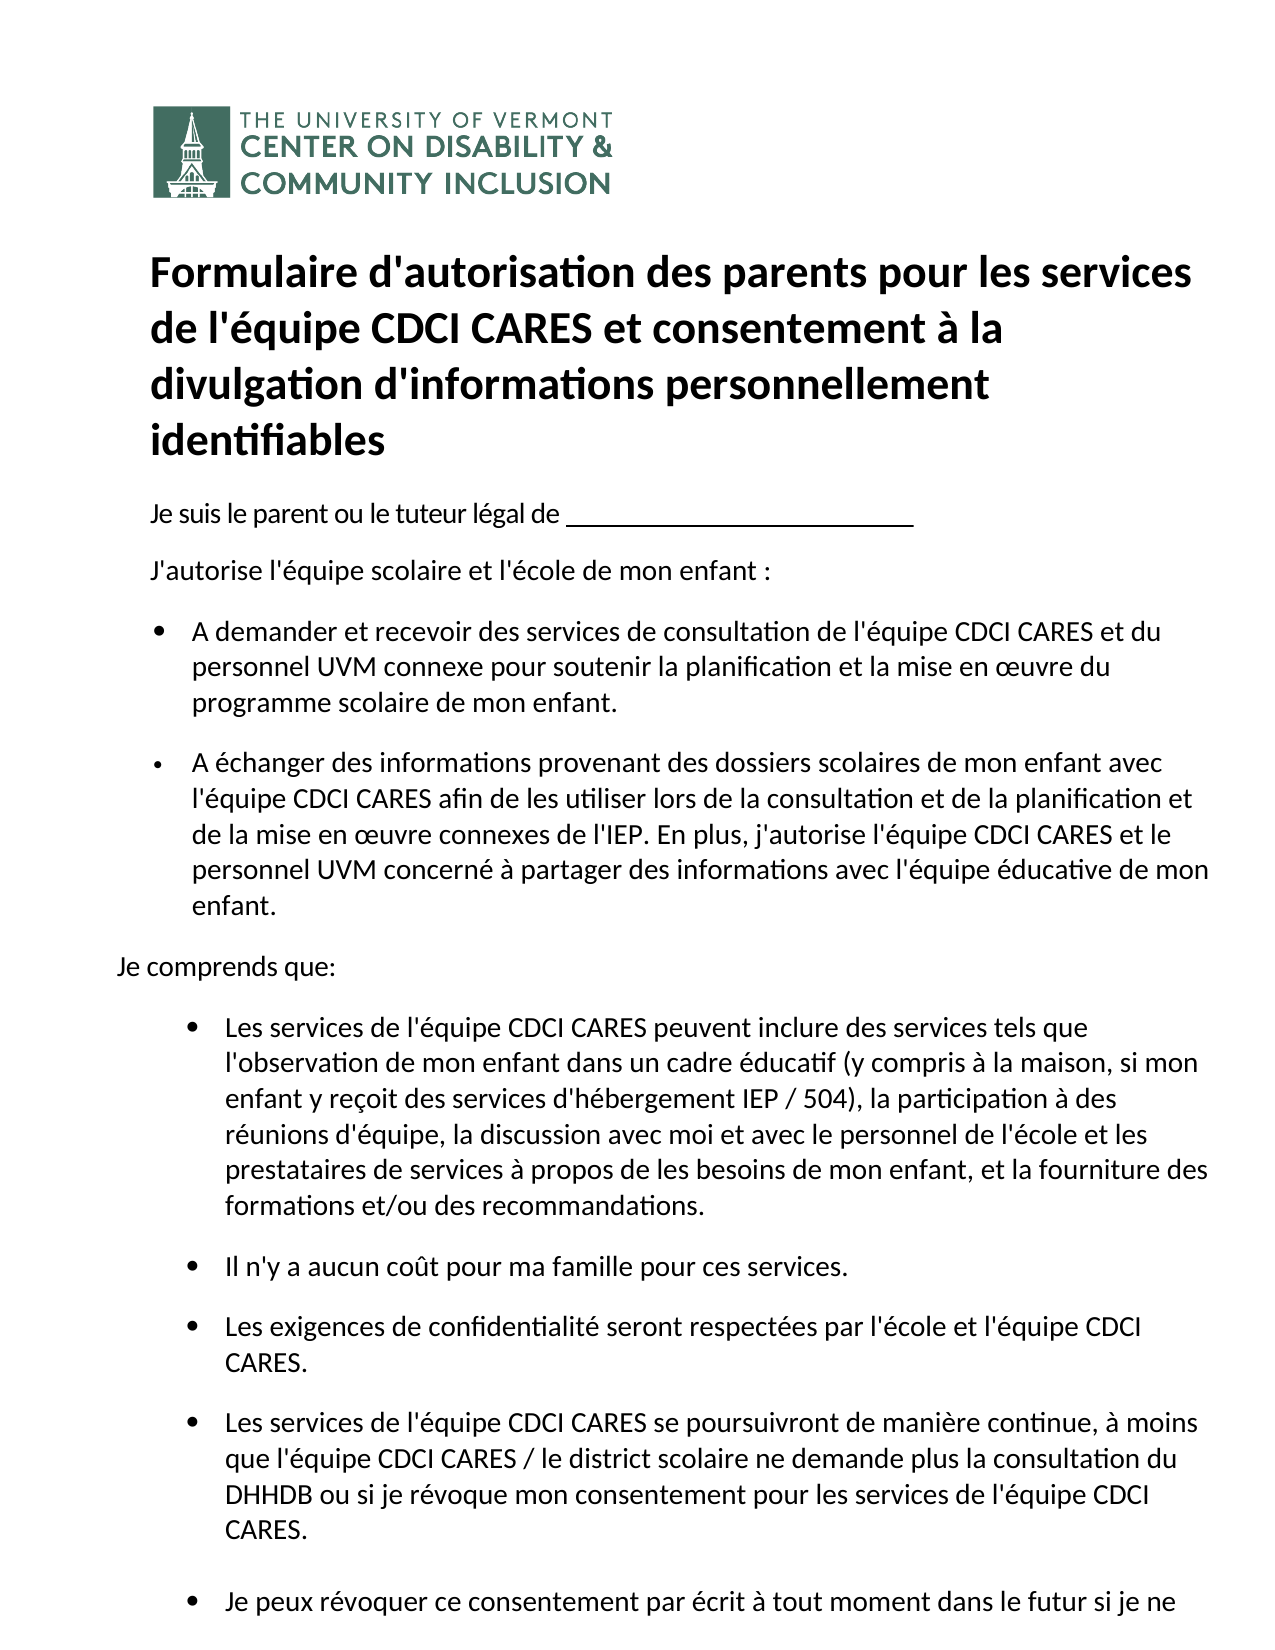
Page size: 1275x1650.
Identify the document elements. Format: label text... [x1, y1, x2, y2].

list Il n'y a aucun coût pour ma famille pour ces services. [187, 1248, 1210, 1283]
list A échanger des informations provenant des dossiers scolaires de mon enfant avec l'équipe CDCI CARES afin de les utiliser lors de la consultation et de la planification et de la mise en œuvre connexes de l'IEP. En plus, j'autorise l'équipe CDCI CARES et le personnel UVM concerné à partager des informations avec l'équipe éducative de mon enfant. [154, 744, 1210, 923]
text Formulaire d'autorisation des parents pour les services de l'équipe CDCI CARES et consentement à la divulgation d'informations personnellement identifiables [150, 243, 1210, 467]
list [187, 1583, 1210, 1618]
list A demander et recevoir des services de consultation de l'équipe CDCI CARES et du personnel UVM connexe pour soutenir la planification et la mise en œuvre du programme scolaire de mon enfant. [154, 613, 1210, 719]
text Je comprends que: [117, 948, 1210, 984]
text Je suis le parent ou le tuteur légal de [150, 495, 1210, 530]
list Les exigences de confidentialité seront respectées par l'école et l'équipe CDCI CARES. [187, 1308, 1210, 1379]
list Les services de l'équipe CDCI CARES se poursuivront de manière continue, à moins que l'équipe CDCI CARES / le district scolaire ne demande plus la consultation du DHHDB ou si je révoque mon consentement pour les services de l'équipe CDCI CARES. [187, 1404, 1210, 1547]
text J'autorise l'équipe scolaire et l'école de mon enfant : [150, 548, 1210, 588]
picture [153, 106, 613, 198]
list Les services de l'équipe CDCI CARES peuvent inclure des services tels que l'observation de mon enfant dans un cadre éducatif (y compris à la maison, si mon enfant y reçoit des services d'hébergement IEP / 504), la participation à des réunions d'équipe, la discussion avec moi et avec le personnel de l'école et les prestataires de services à propos de les besoins de mon enfant, et la fourniture des formations et/ou des recommandations. [187, 1009, 1210, 1223]
